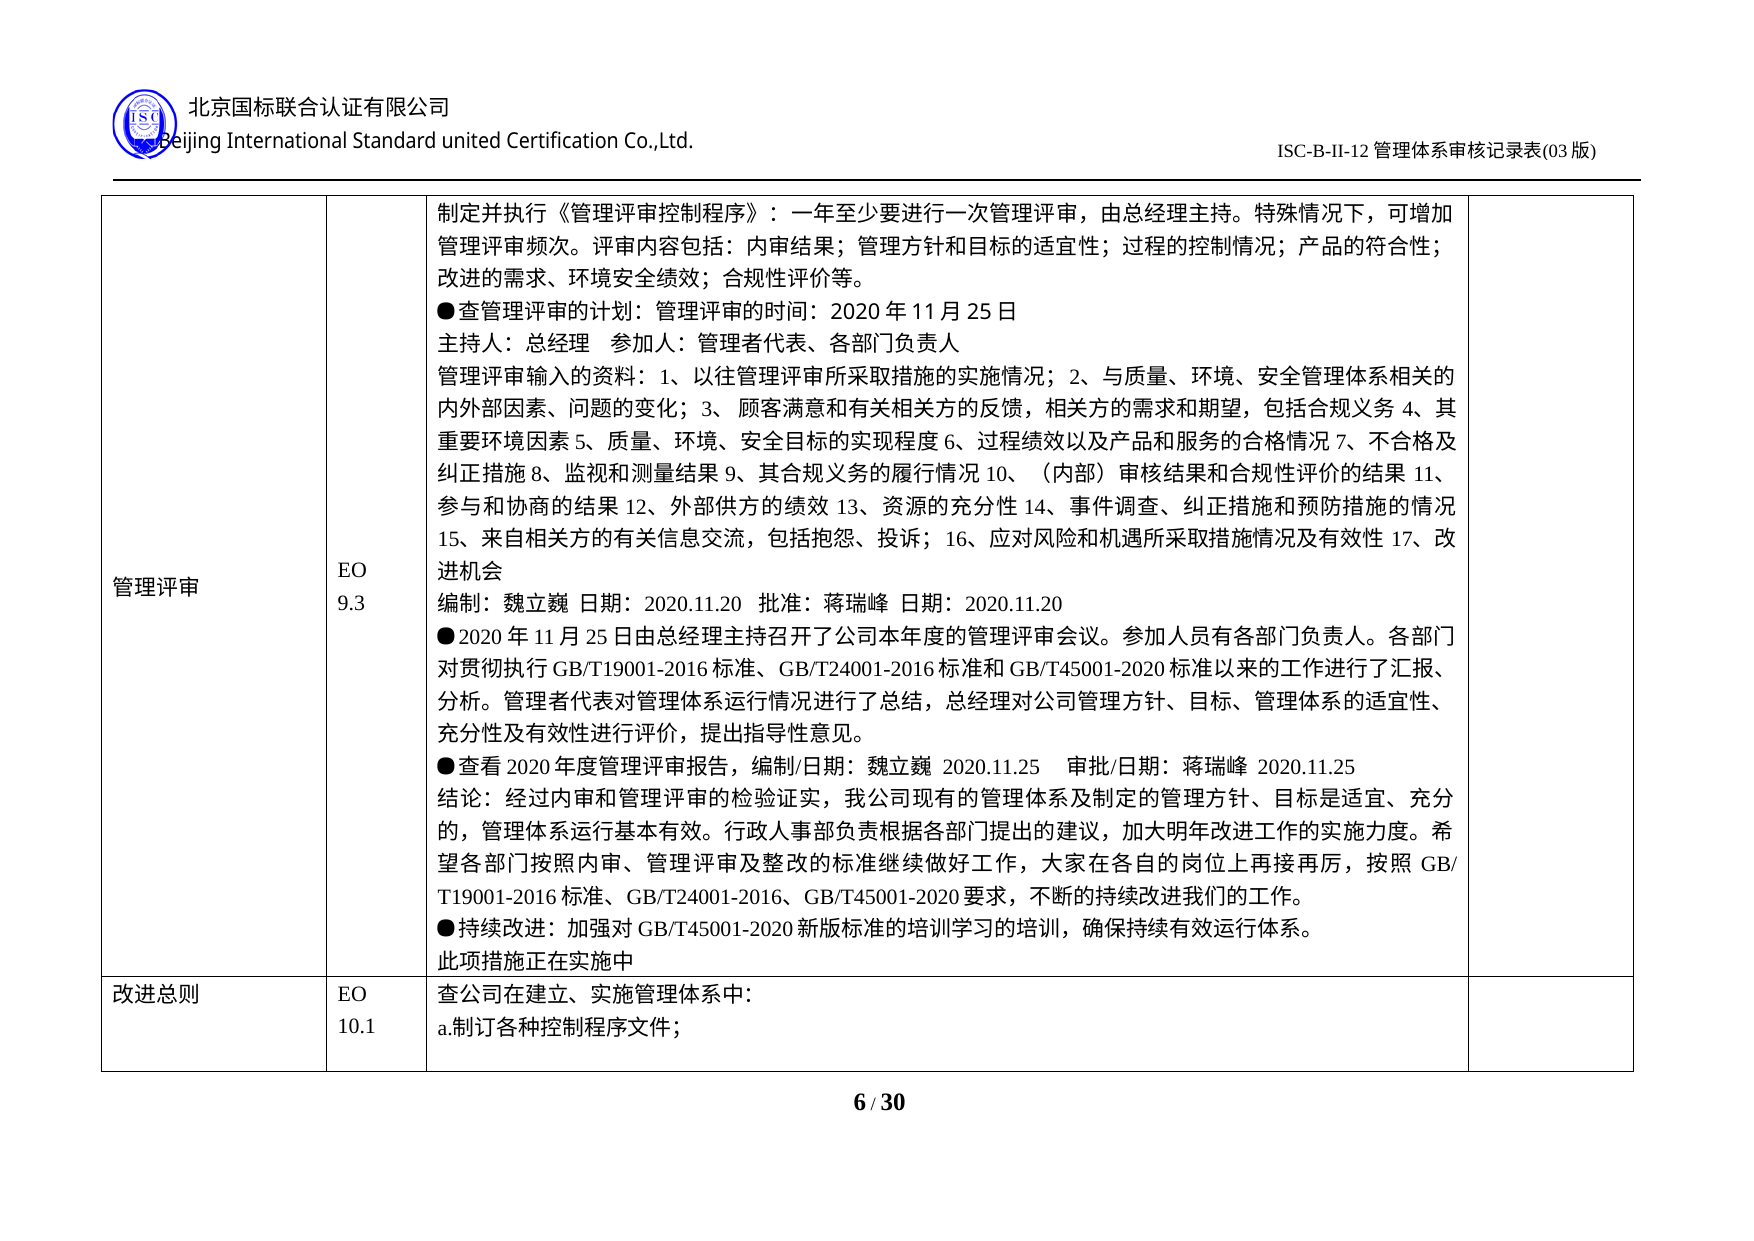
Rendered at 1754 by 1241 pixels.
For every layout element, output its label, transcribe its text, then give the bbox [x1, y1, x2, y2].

table_cell [1469, 977, 1633, 1071]
table_cell [1469, 196, 1633, 976]
table_cell 查公司在建立、实施管理体系中： a.制订各种控制程序文件； b.通过内审、管理评审评价管理体系的符合性； c.通过职业健康安全绩效的监视测量评价销售服务过程涉及环境管理的符合性；通过日常数据分析，采取纠正、预防措施，达到持续改进目的。 [427, 977, 1468, 1071]
table_cell EO 9.3 [327, 196, 426, 976]
table_cell 管理评审 [102, 196, 326, 976]
table_cell 改进总则 [102, 977, 326, 1071]
table_cell 制定并执行《管理评审控制程序》：一年至少要进行一次管理评审，由总经理主持。特殊情况下，可增加管理评审频次。评审内容包括：内审结果；管理方针和目标的适宜性；过程的控制情况；产品的符合性；改进的需求、环境安全绩效；合规性评价等。 查管理评审的计划：管理评审的时间：2020年11月25日 主持人：总经理 参加人：管理者代表、各部门负责人 管理评审输入的资料：1、以往管理评审所采取措施的实施情况；2、与质量、环境、安全管理体系相关的内外部因素、问题的变化；3、 顾客满意和有关相关方的反馈，相关方的需求和期望，包括合规义务4、其重要环境因素5、质量、环境、安全目标的实现程度6、过程绩效以及产品和服务的合格情况7、不合格及纠正措施8、监视和测量结果9、其合规义务的履行情况10、（内部）审核结果和合规性评价的结果11、参与和协商的结果12、外部供方的绩效 13、资源的充分性14、事件调查、纠正措施和预防措施的情况15、来自相关方的有关信息交流，包括抱怨、投诉；16、应对风险和机遇所采取措施情况及有效性17、改进机会 编制：魏立巍 日期：2020.11.20 批准：蒋瑞峰 日期：2020.11.20 2020年11月25日由总经理主持召开了公司本年度的管理评审会议。参加人员有各部门负责人。各部门对贯彻执行GB/T19001-2016标准、GB/T24001-2016标准和GB/T45001-2020标准以来的工作进行了汇报、分析。管理者代表对管理体系运行情况进行了总结，总经理对公司管理方针、目标、管理体系的适宜性、充分性及有效性进行评价，提出指导性意见。 查看2020年度管理评审报告，编制/日期：魏立巍 2020.11.25 审批/日期：蒋瑞峰 2020.11.25 结论：经过内审和管理评审的检验证实，我公司现有的管理体系及制定的管理方针、目标是适宜、充分的，管理体系运行基本有效。行政人事部负责根据各部门提出的建议，加大明年改进工作的实施力度。希望各部门按照内审、管理评审及整改的标准继续做好工作，大家在各自的岗位上再接再厉，按照GB/T19001-2016标准、GB/T24001-2016、GB/T45001-2020要求，不断的持续改进我们的工作。 持续改进：加强对GB/T45001-2020新版标准的培训学习的培训，确保持续有效运行体系。 此项措施正在实施中 [427, 196, 1468, 976]
table_cell EO 10.1 [327, 977, 426, 1071]
picture [112, 89, 180, 158]
